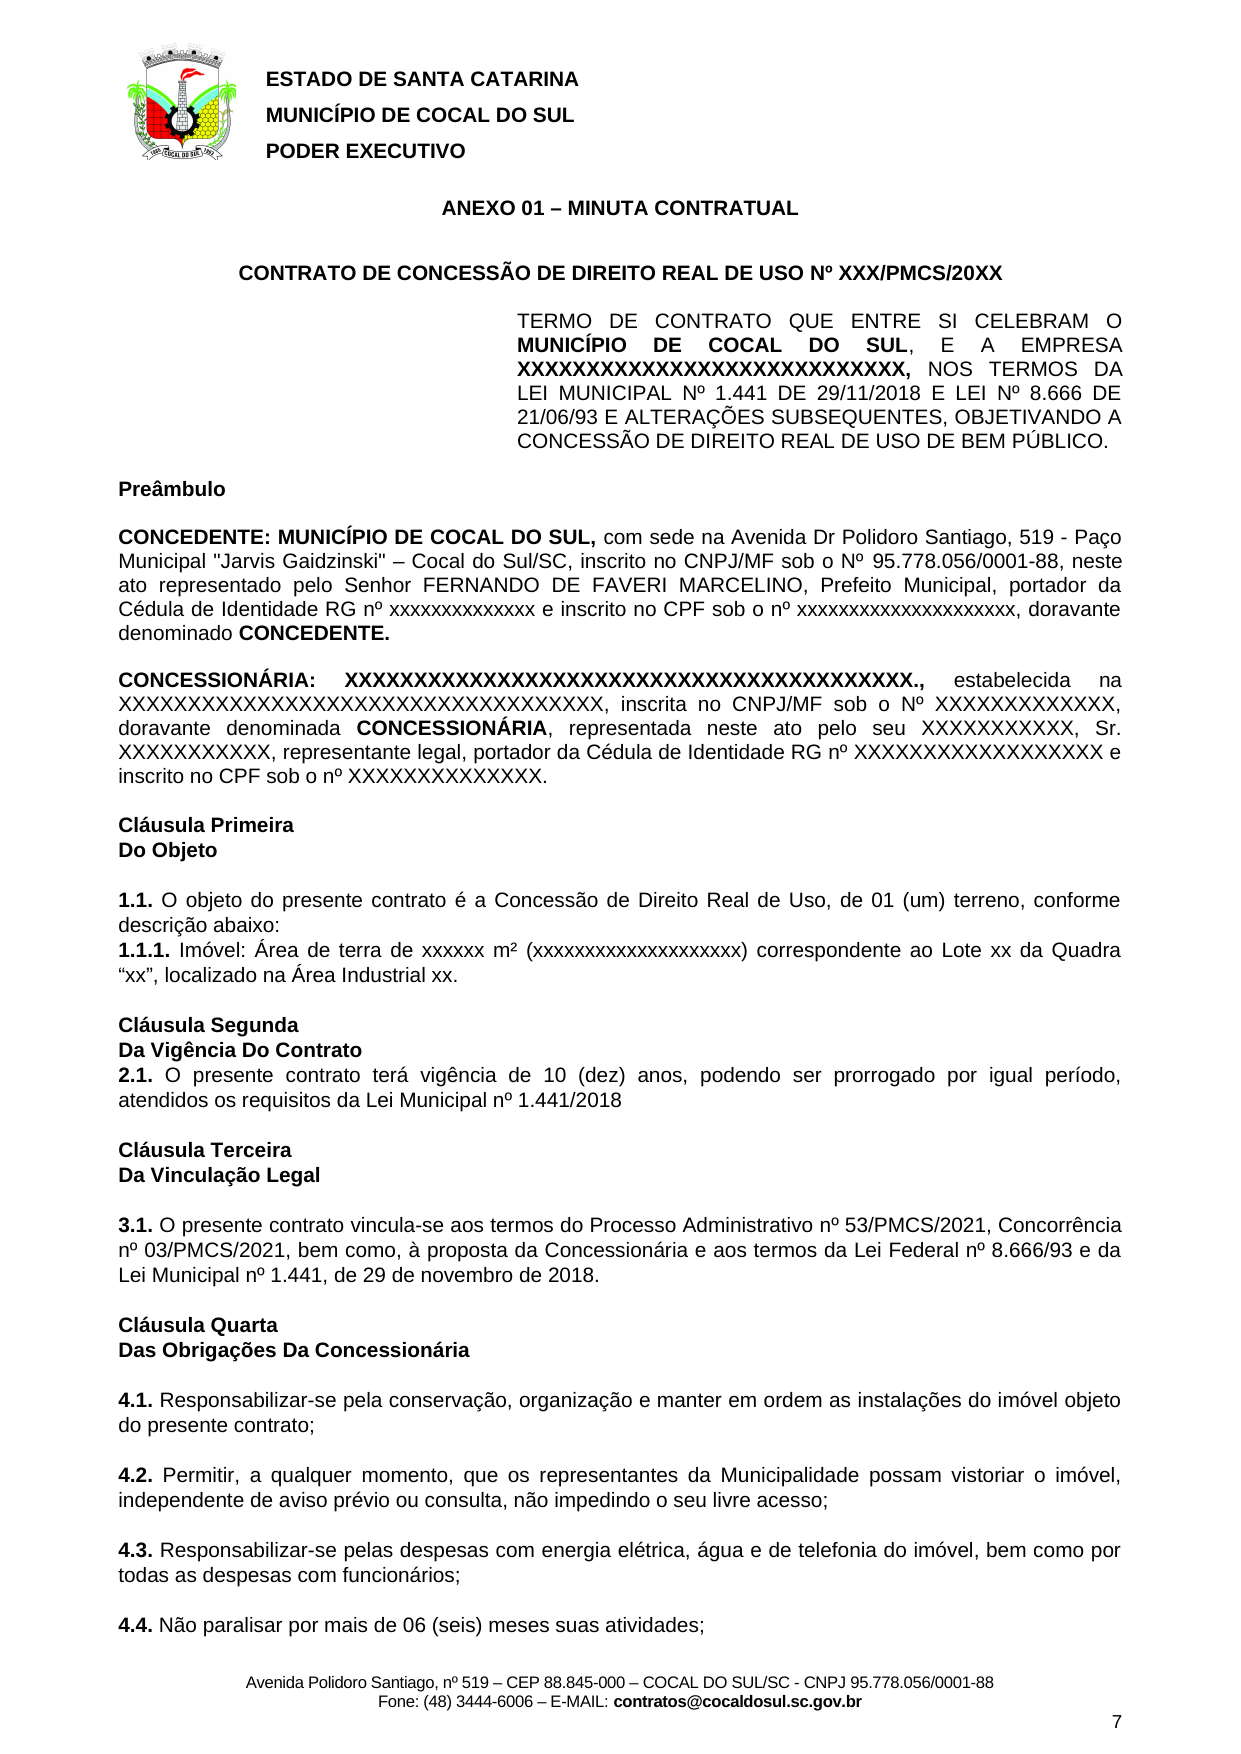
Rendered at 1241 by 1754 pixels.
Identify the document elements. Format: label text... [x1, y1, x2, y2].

text Do Objeto [118, 837, 1123, 862]
text 4.2. Permitir, a qualquer momento, que os representantes da Municipalidade possam vistoriar o imóvel, independente de aviso prévio ou consulta, não impedindo o seu livre acesso; [118, 1462, 1123, 1512]
text Cláusula Quarta [118, 1312, 1123, 1337]
picture [126, 43, 237, 160]
text Das Obrigações Da Concessionária [118, 1337, 1123, 1362]
text Cláusula Segunda [118, 1012, 1123, 1037]
text CONTRATO DE CONCESSÃO DE DIREITO REAL DE USO Nº XXX/PMCS/20XX [118, 261, 1123, 285]
text 4.1. Responsabilizar-se pela conservação, organização e manter em ordem as instalações do imóvel objeto do presente contrato; [118, 1387, 1123, 1437]
text Da Vigência Do Contrato [118, 1037, 1123, 1062]
text 3.1. O presente contrato vincula-se aos termos do Processo Administrativo nº 53/PMCS/2021, Concorrência nº 03/PMCS/2021, bem como, à proposta da Concessionária e aos termos da Lei Federal nº 8.666/93 e da Lei Municipal nº 1.441, de 29 de novembro de 2018. [118, 1212, 1123, 1287]
text 1.1.1. Imóvel: Área de terra de xxxxxx m² (xxxxxxxxxxxxxxxxxxxx) correspondente ao Lote xx da Quadra “xx”, localizado na Área Industrial xx. [118, 937, 1123, 987]
text 4.3. Responsabilizar-se pelas despesas com energia elétrica, água e de telefonia do imóvel, bem como por todas as despesas com funcionários; [118, 1537, 1123, 1587]
text 4.4. Não paralisar por mais de 06 (seis) meses suas atividades; [118, 1612, 1123, 1637]
text Da Vinculação Legal [118, 1162, 1123, 1187]
text ANEXO 01 – MINUTA CONTRATUAL [118, 198, 1122, 219]
text Preâmbulo [118, 477, 1123, 501]
text Cláusula Terceira [118, 1137, 1123, 1162]
text 2.1. O presente contrato terá vigência de 10 (dez) anos, podendo ser prorrogado por igual período, atendidos os requisitos da Lei Municipal nº 1.441/2018 [118, 1062, 1123, 1112]
text CONCEDENTE: MUNICÍPIO DE COCAL DO SUL, com sede na Avenida Dr Polidoro Santiago, 519 - Paço Municipal "Jarvis Gaidzinski" – Cocal do Sul/SC, inscrito no CNPJ/MF sob o Nº 95.778.056/0001-88, neste ato representado pelo Senhor FERNANDO DE FAVERI MARCELINO, Prefeito Municipal, portador da Cédula de Identidade RG nº xxxxxxxxxxxxxx e inscrito no CPF sob o nº xxxxxxxxxxxxxxxxxxxxx, doravante denominado CONCEDENTE. [118, 524, 1123, 644]
text Cláusula Primeira [118, 812, 1123, 837]
text CONCESSIONÁRIA: XXXXXXXXXXXXXXXXXXXXXXXXXXXXXXXXXXXXXXXXX., estabelecida na XXXXXXXXXXXXXXXXXXXXXXXXXXXXXXXXXXX, inscrita no CNPJ/MF sob o Nº XXXXXXXXXXXXX, doravante denominada CONCESSIONÁRIA, representada neste ato pelo seu XXXXXXXXXXX, Sr. XXXXXXXXXXX, representante legal, portador da Cédula de Identidade RG nº XXXXXXXXXXXXXXXXXX e inscrito no CPF sob o nº XXXXXXXXXXXXXX. [118, 668, 1122, 788]
text 1.1. O objeto do presente contrato é a Concessão de Direito Real de Uso, de 01 (um) terreno, conforme descrição abaixo: [118, 887, 1123, 937]
text TERMO DE CONTRATO QUE ENTRE SI CELEBRAM O MUNICÍPIO DE COCAL DO SUL, E A EMPRESA XXXXXXXXXXXXXXXXXXXXXXXXXXXX, NOS TERMOS DA LEI MUNICIPAL Nº 1.441 DE 29/11/2018 E LEI Nº 8.666 DE 21/06/93 E ALTERAÇÕES SUBSEQUENTES, OBJETIVANDO A CONCESSÃO DE DIREITO REAL DE USO DE BEM PÚBLICO. [517, 309, 1123, 453]
